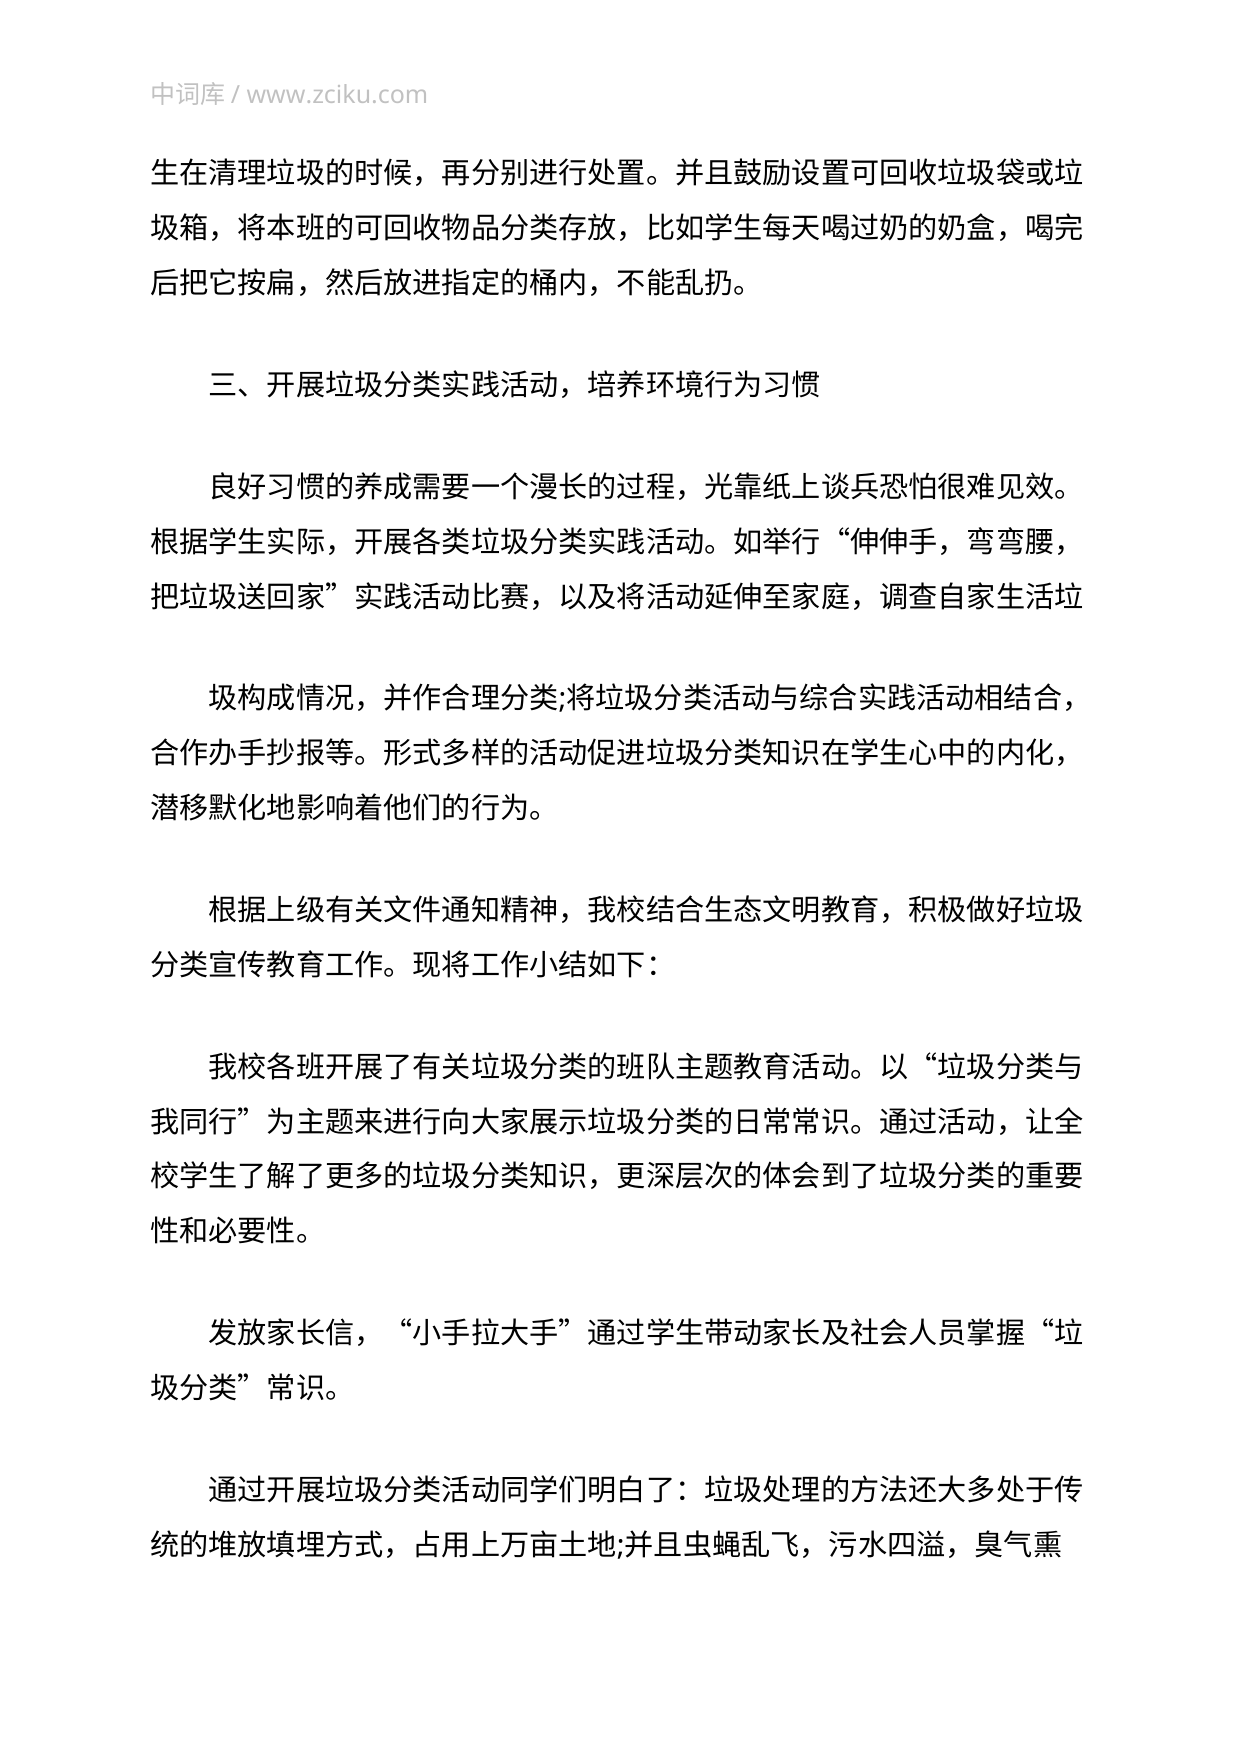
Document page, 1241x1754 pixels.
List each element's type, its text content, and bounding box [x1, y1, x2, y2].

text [150, 150, 1090, 302]
text 三、开展垃圾分类实践活动，培养环境行为习惯 [150, 362, 1090, 404]
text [150, 1466, 1090, 1564]
text 我校各班开展了有关垃圾分类的班队主题教育活动。以“垃圾分类与我同行”为主题来进行向大家展示垃圾分类的日常常识。通过活动，让全校学生了解了更多的垃圾分类知识，更深层次的体会到了垃圾分类的重要性和必要性。 [150, 1043, 1090, 1250]
text 良好习惯的养成需要一个漫长的过程，光靠纸上谈兵恐怕很难见效。根据学生实际，开展各类垃圾分类实践活动。如举行“伸伸手，弯弯腰，把垃圾送回家”实践活动比赛，以及将活动延伸至家庭，调查自家生活垃 [150, 463, 1090, 615]
text 发放家长信，“小手拉大手”通过学生带动家长及社会人员掌握“垃圾分类”常识。 [150, 1310, 1090, 1407]
text 圾构成情况，并作合理分类;将垃圾分类活动与综合实践活动相结合，合作办手抄报等。形式多样的活动促进垃圾分类知识在学生心中的内化，潜移默化地影响着他们的行为。 [150, 675, 1090, 827]
text 根据上级有关文件通知精神，我校结合生态文明教育，积极做好垃圾分类宣传教育工作。现将工作小结如下： [150, 887, 1090, 984]
